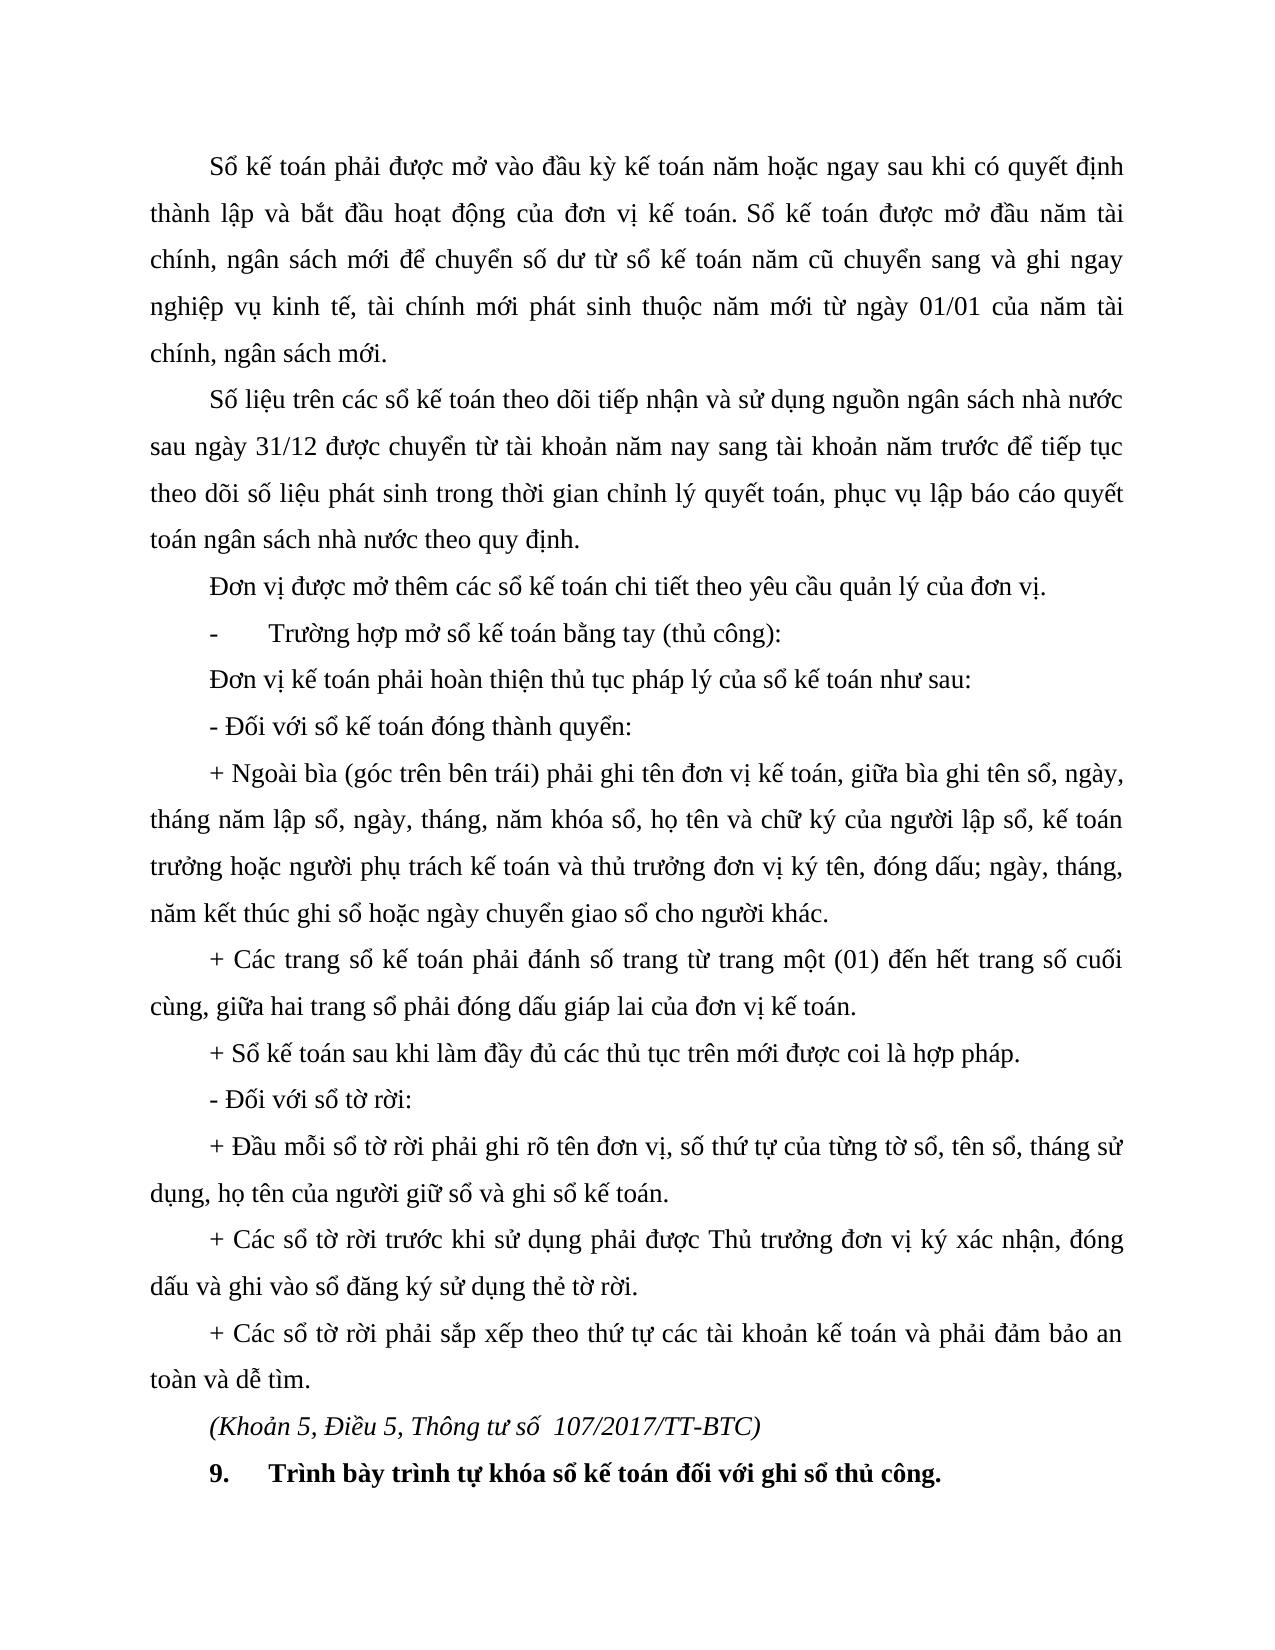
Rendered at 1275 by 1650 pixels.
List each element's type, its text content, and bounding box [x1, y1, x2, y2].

list + Ngoài bìa (góc trên bên trái) phải ghi tên đơn vị kế toán, giữa bìa ghi tên sổ, ngày, tháng năm lập sổ, ngày, tháng, năm khóa sổ, họ tên và chữ ký của người lập sổ, kế toán trưởng hoặc người phụ trách kế toán và thủ trưởng đơn vị ký tên, đóng dấu; ngày, tháng, năm kết thúc ghi sổ hoặc ngày chuyển giao sổ cho người khác. [150, 757, 1125, 928]
list Đơn vị được mở thêm các sổ kế toán chi tiết theo yêu cầu quản lý của đơn vị. [150, 570, 1125, 601]
list + Các trang sổ kế toán phải đánh số trang từ trang một (01) đến hết trang số cuối cùng, giữa hai trang sổ phải đóng dấu giáp lai của đơn vị kế toán. [150, 943, 1125, 1021]
list + Các sổ tờ rời trước khi sử dụng phải được Thủ trưởng đơn vị ký xác nhận, đóng dấu và ghi vào sổ đăng ký sử dụng thẻ tờ rời. [150, 1223, 1125, 1301]
list - Đối với sổ tờ rời: [150, 1083, 1125, 1114]
list Đơn vị kế toán phải hoàn thiện thủ tục pháp lý của sổ kế toán như sau: [150, 663, 1125, 694]
list Trình bày trình tự khóa sổ kế toán đối với ghi sổ thủ công. [150, 1457, 1125, 1488]
list (Khoản 5, Điều 5, Thông tư số 107/2017/TT-BTC) [150, 1410, 1125, 1441]
list + Đầu mỗi sổ tờ rời phải ghi rõ tên đơn vị, số thứ tự của từng tờ sổ, tên sổ, tháng sử dụng, họ tên của người giữ sổ và ghi sổ kế toán. [150, 1130, 1125, 1208]
list Trường hợp mở sổ kế toán bằng tay (thủ công): [150, 617, 1125, 648]
list Số liệu trên các sổ kế toán theo dõi tiếp nhận và sử dụng nguồn ngân sách nhà nước sau ngày 31/12 được chuyển từ tài khoản năm nay sang tài khoản năm trước để tiếp tục theo dõi số liệu phát sinh trong thời gian chỉnh lý quyết toán, phục vụ lập báo cáo quyết toán ngân sách nhà nước theo quy định. [150, 383, 1125, 554]
list + Các sổ tờ rời phải sắp xếp theo thứ tự các tài khoản kế toán và phải đảm bảo an toàn và dễ tìm. [150, 1317, 1125, 1394]
list - Đối với sổ kế toán đóng thành quyển: [150, 710, 1125, 741]
list + Sổ kế toán sau khi làm đầy đủ các thủ tục trên mới được coi là hợp pháp. [150, 1037, 1125, 1068]
list Sổ kế toán phải được mở vào đầu kỳ kế toán năm hoặc ngay sau khi có quyết định thành lập và bắt đầu hoạt động của đơn vị kế toán. Sổ kế toán được mở đầu năm tài chính, ngân sách mới để chuyển số dư từ sổ kế toán năm cũ chuyển sang và ghi ngay nghiệp vụ kinh tế, tài chính mới phát sinh thuộc năm mới từ ngày 01/01 của năm tài chính, ngân sách mới. [150, 150, 1125, 368]
